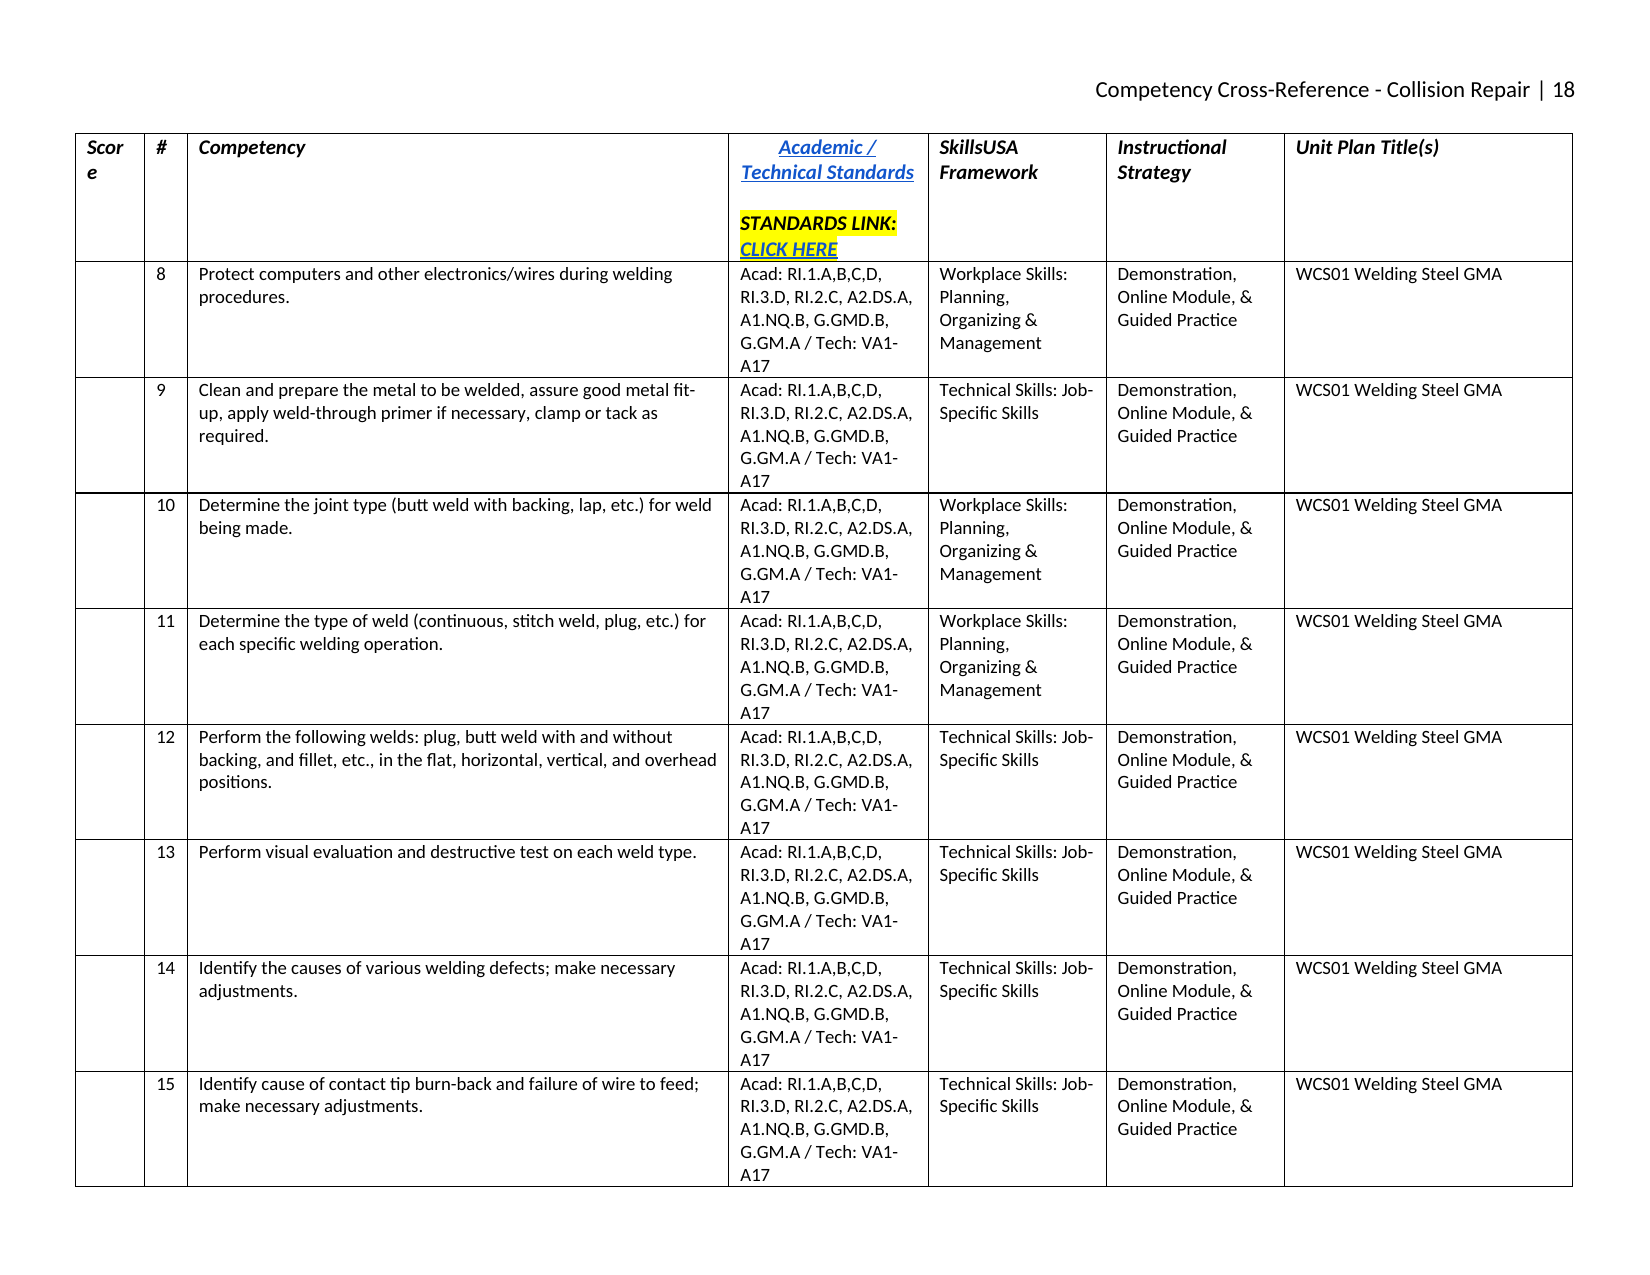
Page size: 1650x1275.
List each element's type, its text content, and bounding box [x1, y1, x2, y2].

table_cell Acad: RI.1.A,B,C,D, RI.3.D, RI.2.C, A2.DS.A, A1.NQ.B, G.GMD.B, G.GM.A / Tech: VA1-A17 [729, 494, 928, 608]
table_header Competency [188, 134, 728, 261]
table_cell WCS01 Welding Steel GMA [1285, 609, 1572, 724]
table_cell WCS01 Welding Steel GMA [1285, 840, 1572, 955]
table_cell Workplace Skills: Planning, Organizing & Management [929, 609, 1106, 724]
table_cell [1107, 262, 1284, 377]
table_cell Technical Skills: Job-Specific Skills [929, 1072, 1106, 1186]
table_cell 11 [145, 609, 187, 724]
table_cell WCS01 Welding Steel GMA [1285, 725, 1572, 839]
table_cell Acad: RI.1.A,B,C,D, RI.3.D, RI.2.C, A2.DS.A, A1.NQ.B, G.GMD.B, G.GM.A / Tech: VA1-A17 [729, 378, 928, 492]
table_cell Demonstration, Online Module, & Guided Practice [1107, 840, 1284, 955]
table_cell WCS01 Welding Steel GMA [1285, 956, 1572, 1071]
table_cell 13 [145, 840, 187, 955]
table_cell Perform visual evaluation and destructive test on each weld type. [188, 840, 728, 955]
table_cell Identify cause of contact tip burn-back and failure of wire to feed; make necessary adjustments. [188, 1072, 728, 1186]
table_cell Demonstration, Online Module, & Guided Practice [1107, 609, 1284, 724]
table_cell Determine the joint type (butt weld with backing, lap, etc.) for weld being made. [188, 494, 728, 608]
table_cell Workplace Skills: Planning, Organizing & Management [929, 494, 1106, 608]
table_cell Protect computers and other electronics/wires during welding procedures. [188, 262, 728, 377]
table_cell Workplace Skills: Planning, Organizing & Management [929, 262, 1106, 377]
table_cell Acad: RI.1.A,B,C,D, RI.3.D, RI.2.C, A2.DS.A, A1.NQ.B, G.GMD.B, G.GM.A / Tech: VA1-A17 [729, 840, 928, 955]
table_cell WCS01 Welding Steel GMA [1285, 1072, 1572, 1186]
table_cell [76, 1072, 144, 1186]
table_header Academic / Technical Standards STANDARDS LINK: CLICK HERE [729, 134, 928, 261]
table_header Instructional Strategy [1107, 134, 1284, 261]
table_cell [76, 494, 144, 608]
table_cell [76, 725, 144, 839]
table_cell WCS01 Welding Steel GMA [1285, 494, 1572, 608]
table_header # [145, 134, 187, 261]
table_cell [76, 378, 144, 492]
table_cell WCS01 Welding Steel GMA [1285, 262, 1572, 377]
table_cell 15 [145, 1072, 187, 1186]
table_cell Acad: RI.1.A,B,C,D, RI.3.D, RI.2.C, A2.DS.A, A1.NQ.B, G.GMD.B, G.GM.A / Tech: VA1-A17 [729, 262, 928, 377]
table_cell Technical Skills: Job-Specific Skills [929, 378, 1106, 492]
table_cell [729, 1072, 928, 1186]
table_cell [1107, 1072, 1284, 1186]
table_header Unit Plan Title(s) [1285, 134, 1572, 261]
table_cell WCS01 Welding Steel GMA [1285, 378, 1572, 492]
table_cell Demonstration, Online Module, & Guided Practice [1107, 494, 1284, 608]
table_header SkillsUSA Framework [929, 134, 1106, 261]
table_cell 10 [145, 494, 187, 608]
table_cell Demonstration, Online Module, & Guided Practice [1107, 956, 1284, 1071]
table_cell [76, 956, 144, 1071]
table_cell Demonstration, Online Module, & Guided Practice [1107, 378, 1284, 492]
table_cell 9 [145, 378, 187, 492]
table_cell Determine the type of weld (continuous, stitch weld, plug, etc.) for each specific welding operation. [188, 609, 728, 724]
table_header Score [76, 134, 144, 261]
table_cell Demonstration, Online Module, & Guided Practice [1107, 725, 1284, 839]
table_cell Acad: RI.1.A,B,C,D, RI.3.D, RI.2.C, A2.DS.A, A1.NQ.B, G.GMD.B, G.GM.A / Tech: VA1-A17 [729, 609, 928, 724]
table_cell Identify the causes of various welding defects; make necessary adjustments. [188, 956, 728, 1071]
table_cell Technical Skills: Job-Specific Skills [929, 956, 1106, 1071]
table_cell Technical Skills: Job-Specific Skills [929, 840, 1106, 955]
table_cell Clean and prepare the metal to be welded, assure good metal fit-up, apply weld-through primer if necessary, clamp or tack as required. [188, 378, 728, 492]
table_cell [76, 609, 144, 724]
table_cell Perform the following welds: plug, butt weld with and without backing, and fillet, etc., in the flat, horizontal, vertical, and overhead positions. [188, 725, 728, 839]
table_cell 12 [145, 725, 187, 839]
table_cell 8 [145, 262, 187, 377]
table_cell Technical Skills: Job-Specific Skills [929, 725, 1106, 839]
table_cell Acad: RI.1.A,B,C,D, RI.3.D, RI.2.C, A2.DS.A, A1.NQ.B, G.GMD.B, G.GM.A / Tech: VA1-A17 [729, 725, 928, 839]
table_cell Acad: RI.1.A,B,C,D, RI.3.D, RI.2.C, A2.DS.A, A1.NQ.B, G.GMD.B, G.GM.A / Tech: VA1-A17 [729, 956, 928, 1071]
table_cell [76, 840, 144, 955]
table_cell [76, 262, 144, 377]
table_cell 14 [145, 956, 187, 1071]
